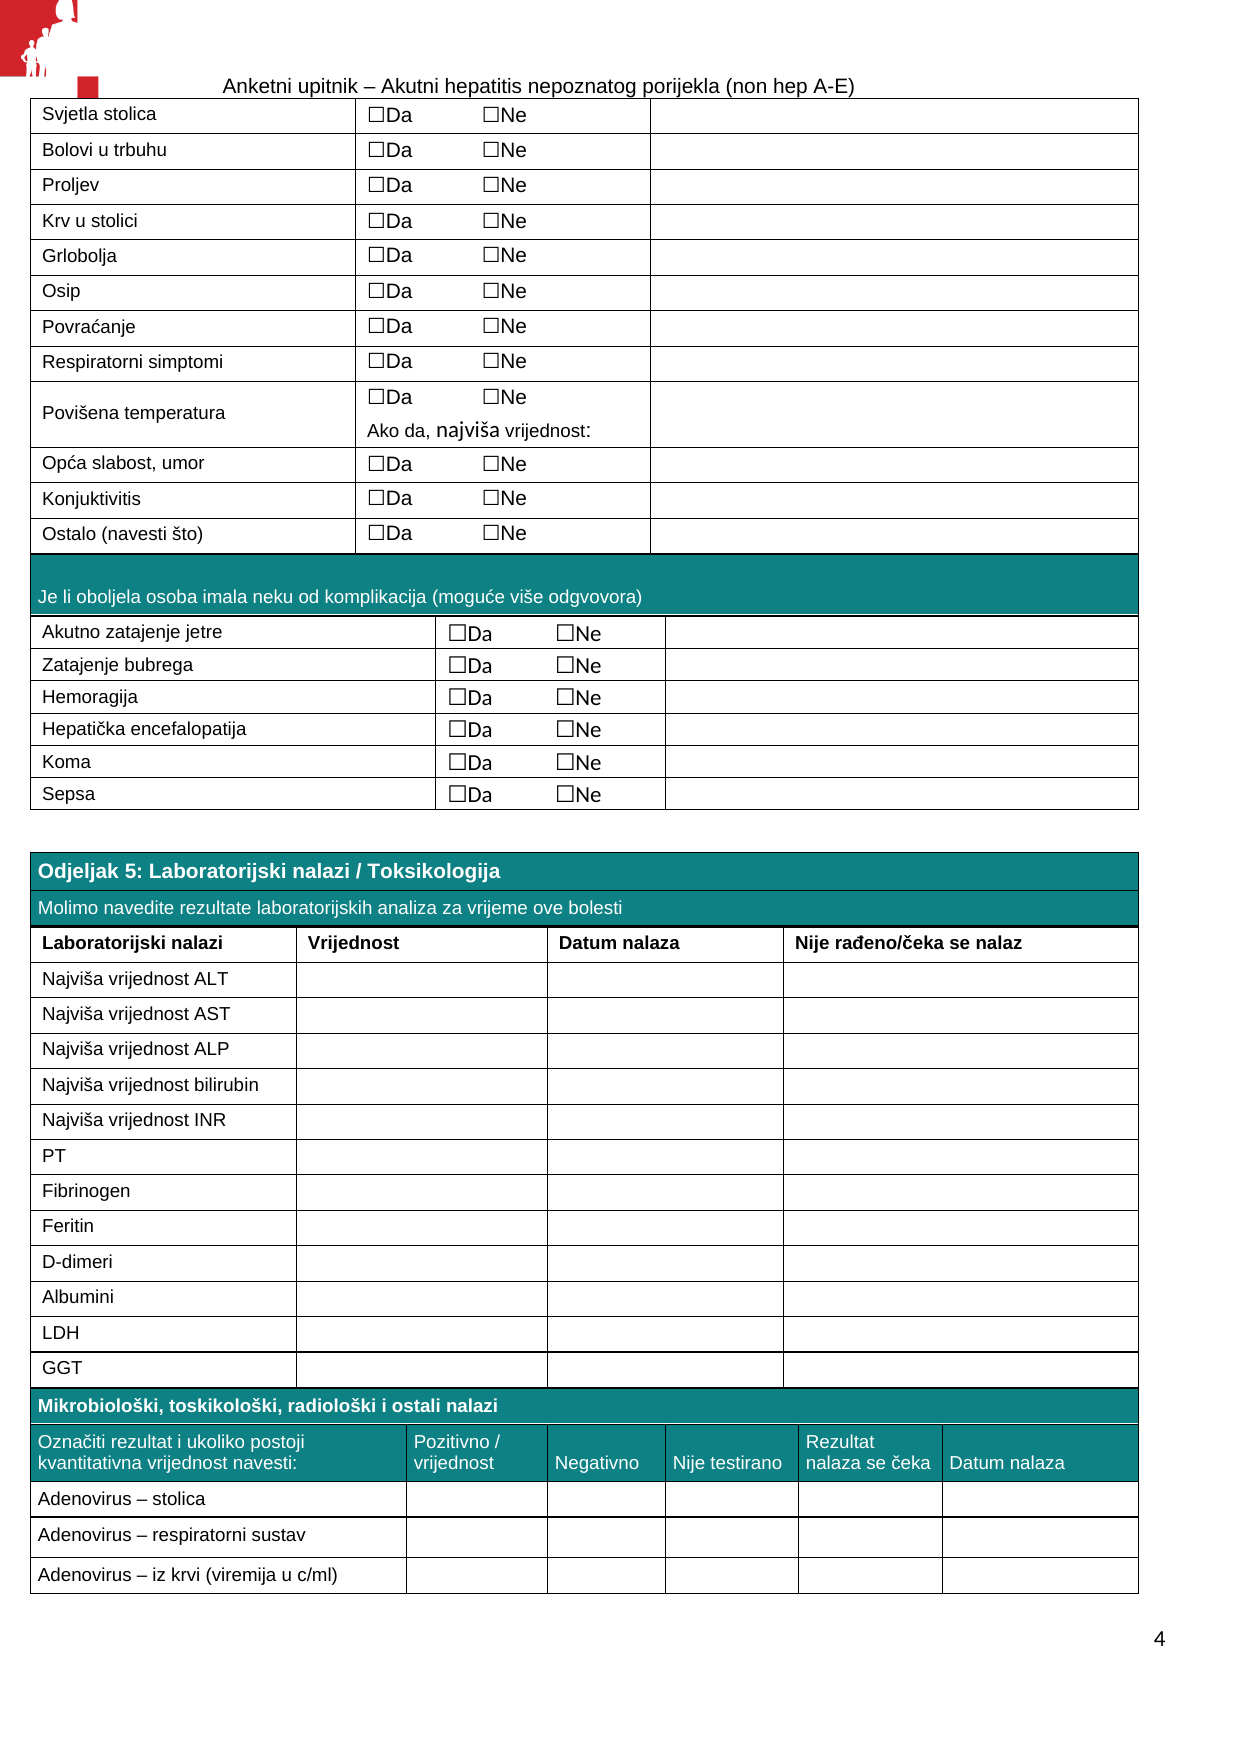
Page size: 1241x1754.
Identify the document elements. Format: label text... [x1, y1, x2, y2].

table_cell Proljev [31, 170, 355, 204]
table_cell [651, 519, 1138, 553]
table_cell Opća slabost, umor [31, 448, 355, 482]
table_cell Da Ne [356, 240, 650, 275]
table_cell Da Ne Ako da, najviša vrijednost: [356, 382, 650, 447]
table_cell [548, 1246, 783, 1281]
table_cell [548, 1317, 783, 1351]
table_cell Grlobolja [31, 240, 355, 275]
table_cell Najviša vrijednost bilirubin [31, 1069, 296, 1103]
table_cell [666, 778, 1138, 809]
table_cell [651, 311, 1138, 346]
table_cell [651, 382, 1138, 447]
table_cell Da Ne [356, 99, 650, 133]
table_cell [943, 1518, 1138, 1557]
table_cell Adenovirus – iz krvi (viremija u c/ml) [31, 1558, 406, 1592]
table_cell Respiratorni simptomi [31, 347, 355, 381]
table_cell Da Ne [356, 347, 650, 381]
table_cell Da Ne [356, 170, 650, 204]
table_header Akutno zatajenje jetre [31, 617, 435, 648]
table_cell Koma [31, 746, 435, 777]
table_cell [548, 1175, 783, 1210]
table_cell [651, 276, 1138, 310]
table_cell [548, 1140, 783, 1174]
table_cell Označiti rezultat i ukoliko postoji kvantitativna vrijednost navesti: [31, 1425, 406, 1481]
table_cell [297, 1246, 547, 1281]
table_header Vrijednost [297, 928, 547, 962]
table_cell [666, 1558, 798, 1592]
table_cell [407, 1482, 547, 1516]
table_cell [666, 681, 1138, 712]
table_cell [297, 1105, 547, 1139]
table_cell [297, 1069, 547, 1103]
table_cell [784, 963, 1138, 997]
table_cell [784, 1317, 1138, 1351]
table_cell [666, 1518, 798, 1557]
table_cell Feritin [31, 1211, 296, 1245]
table_header Je li oboljela osoba imala neku od komplikacija (moguće više odgvovora) [31, 555, 1138, 614]
table_cell Pozitivno / vrijednost [407, 1425, 547, 1481]
table_cell [784, 1175, 1138, 1210]
table_cell [784, 1282, 1138, 1316]
table_cell [297, 1140, 547, 1174]
table_cell Da Ne [356, 448, 650, 482]
table_cell Da Ne [356, 519, 650, 553]
table_cell [666, 1482, 798, 1516]
table_header Datum nalaza [548, 928, 783, 962]
table_cell [548, 1105, 783, 1139]
table_cell [297, 1034, 547, 1068]
table_cell [548, 1353, 783, 1387]
table_cell [548, 1069, 783, 1103]
table_cell Krv u stolici [31, 205, 355, 239]
table_cell [651, 483, 1138, 517]
table_header Da Ne [436, 617, 665, 648]
table_cell Najviša vrijednost ALT [31, 963, 296, 997]
table_cell Povraćanje [31, 311, 355, 346]
table_cell [548, 1211, 783, 1245]
table_cell [297, 963, 547, 997]
table_cell [548, 963, 783, 997]
table_cell Molimo navedite rezultate laboratorijskih analiza za vrijeme ove bolesti [31, 891, 1138, 925]
table_cell Hemoragija [31, 681, 435, 712]
table_cell [666, 649, 1138, 680]
table_cell Datum nalaza [943, 1425, 1138, 1481]
table_cell [784, 1069, 1138, 1103]
table_cell Ostalo (navesti što) [31, 519, 355, 553]
table_cell [297, 998, 547, 1033]
table_cell Osip [31, 276, 355, 310]
table_cell Da Ne [356, 134, 650, 168]
table_cell [651, 205, 1138, 239]
table_cell Bolovi u trbuhu [31, 134, 355, 168]
table_cell [548, 998, 783, 1033]
table_cell [943, 1558, 1138, 1592]
table_header Laboratorijski nalazi [31, 928, 296, 962]
table_header Nije rađeno/čeka se nalaz [784, 928, 1138, 962]
table_cell [784, 998, 1138, 1033]
table_cell Konjuktivitis [31, 483, 355, 517]
table_cell Fibrinogen [31, 1175, 296, 1210]
table_cell [651, 134, 1138, 168]
table_cell [651, 448, 1138, 482]
table_cell Da Ne [356, 483, 650, 517]
table_cell [548, 1034, 783, 1068]
table_header [666, 617, 1138, 648]
table_cell Da Ne [356, 276, 650, 310]
table_cell D-dimeri [31, 1246, 296, 1281]
table_cell [784, 1140, 1138, 1174]
table_cell Zatajenje bubrega [31, 649, 435, 680]
table_cell [799, 1558, 942, 1592]
table_cell [943, 1482, 1138, 1516]
table_cell Da Ne [436, 649, 665, 680]
table_cell Da Ne [356, 311, 650, 346]
table_cell [548, 1282, 783, 1316]
table_cell [666, 714, 1138, 745]
table_cell [799, 1518, 942, 1557]
table_cell [666, 746, 1138, 777]
table_cell [784, 1246, 1138, 1281]
table_cell [297, 1317, 547, 1351]
table_cell [651, 347, 1138, 381]
table_cell Da Ne [436, 681, 665, 712]
table_header Odjeljak 5: Laboratorijski nalazi / Toksikologija [31, 853, 1138, 890]
table_cell [784, 1211, 1138, 1245]
table_cell LDH [31, 1317, 296, 1351]
table_cell [548, 1518, 665, 1557]
table_cell [407, 1558, 547, 1592]
table_cell Povišena temperatura [31, 382, 355, 447]
table_cell [297, 1175, 547, 1210]
table_cell Negativno [548, 1425, 665, 1481]
table_cell Svjetla stolica [31, 99, 355, 133]
table_cell [407, 1518, 547, 1557]
table_cell GGT [31, 1353, 296, 1387]
table_cell Nije testirano [666, 1425, 798, 1481]
table_cell Da Ne [356, 205, 650, 239]
table_cell Adenovirus – stolica [31, 1482, 406, 1516]
table_cell [548, 1482, 665, 1516]
table_cell Da Ne [436, 778, 665, 809]
table_cell [651, 240, 1138, 275]
table_cell [548, 1558, 665, 1592]
table_cell Da Ne [436, 714, 665, 745]
table_cell Najviša vrijednost ALP [31, 1034, 296, 1068]
table_cell Sepsa [31, 778, 435, 809]
table_cell Adenovirus – respiratorni sustav [31, 1518, 406, 1557]
table_cell [297, 1282, 547, 1316]
table_cell [784, 1105, 1138, 1139]
table_cell [799, 1482, 942, 1516]
table_cell [297, 1211, 547, 1245]
table_cell Hepatička encefalopatija [31, 714, 435, 745]
table_cell [297, 1353, 547, 1387]
table_cell Rezultat nalaza se čeka [799, 1425, 942, 1481]
table_cell [784, 1034, 1138, 1068]
table_cell Albumini [31, 1282, 296, 1316]
table_cell [651, 170, 1138, 204]
table_cell PT [31, 1140, 296, 1174]
table_cell Da Ne [436, 746, 665, 777]
table_cell [651, 99, 1138, 133]
table_header Mikrobiološki, toskikološki, radiološki i ostali nalazi [31, 1389, 1138, 1423]
table_cell Najviša vrijednost AST [31, 998, 296, 1033]
table_cell [784, 1353, 1138, 1387]
table_cell Najviša vrijednost INR [31, 1105, 296, 1139]
